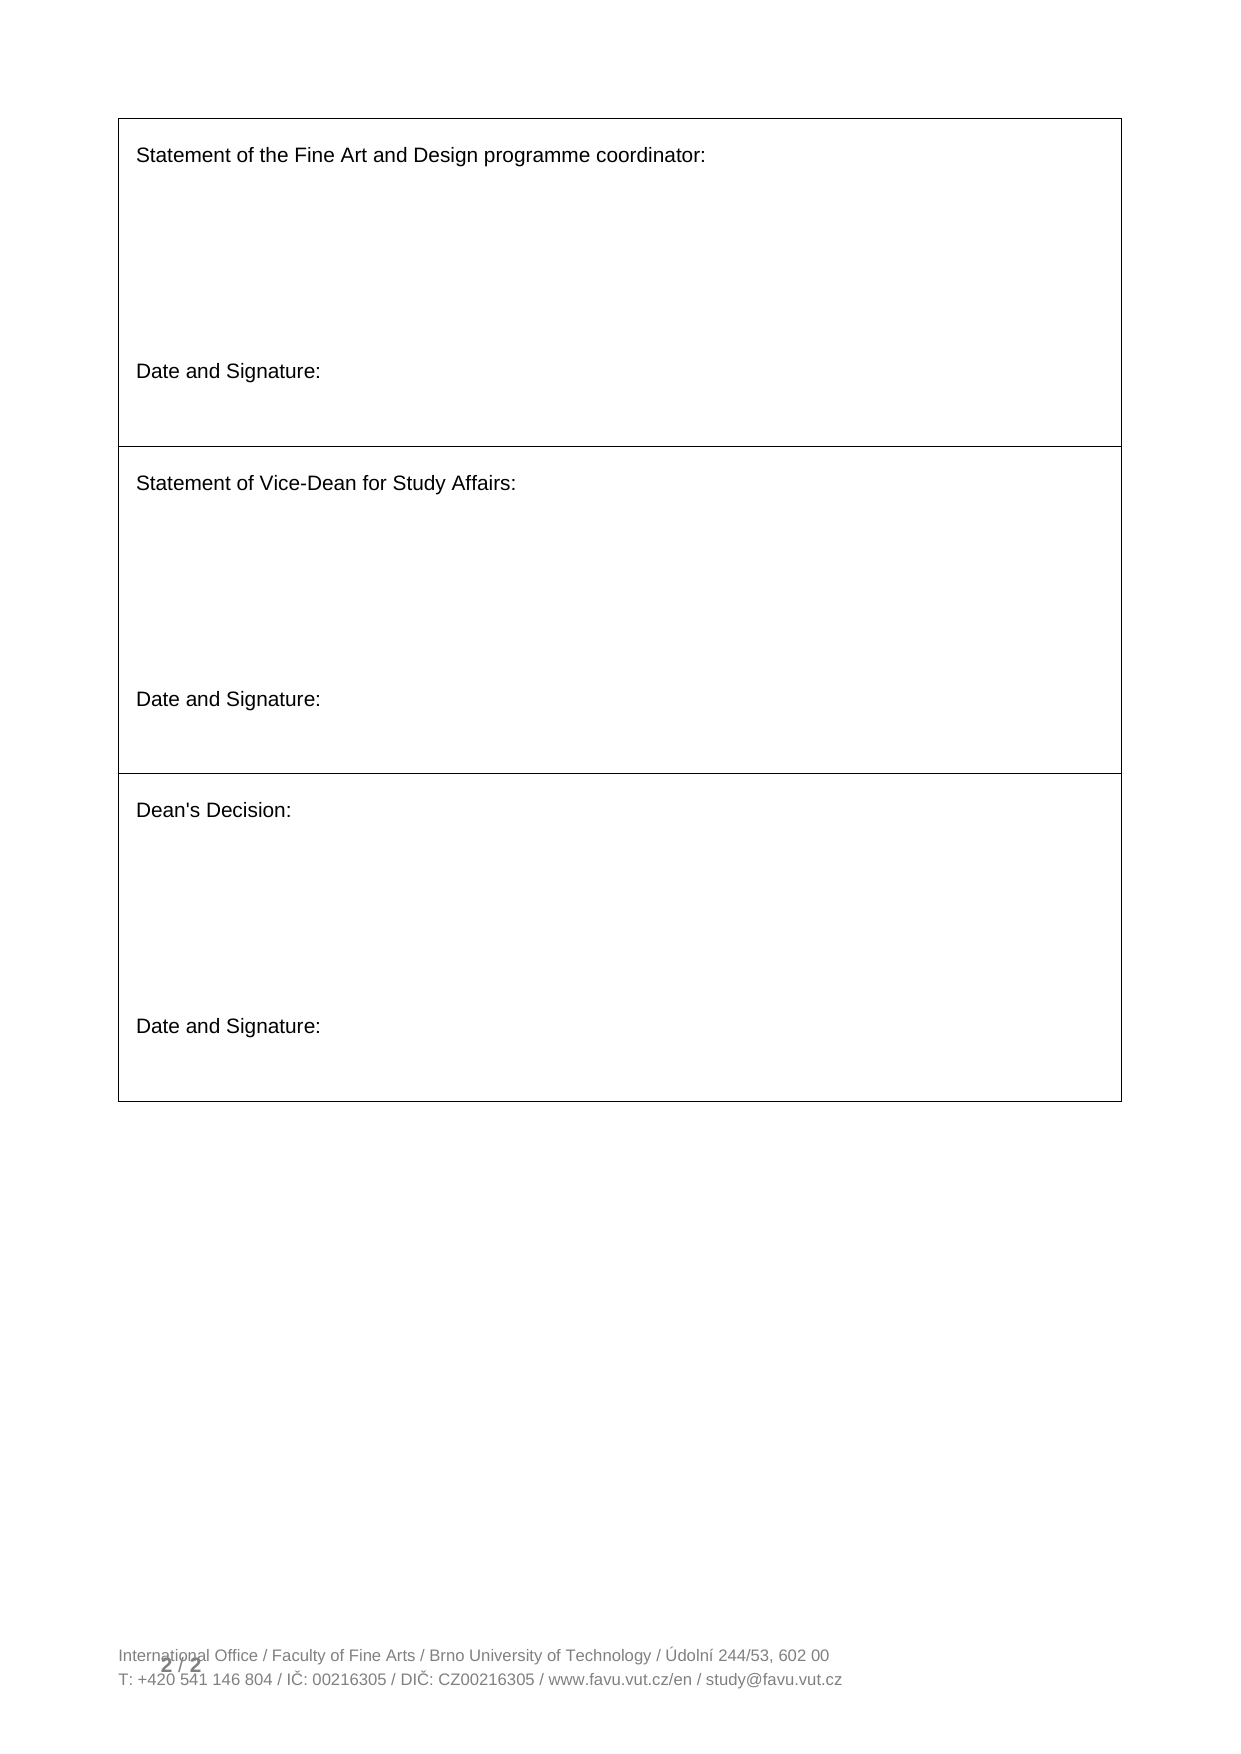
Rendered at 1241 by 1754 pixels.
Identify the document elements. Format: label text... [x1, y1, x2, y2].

table_header Statement of the Fine Art and Design programme coordinator: Date and Signature: [119, 119, 1121, 446]
table_cell Dean's Decision: Date and Signature: [119, 774, 1121, 1101]
table_cell Statement of Vice-Dean for Study Affairs: Date and Signature: [119, 447, 1121, 773]
